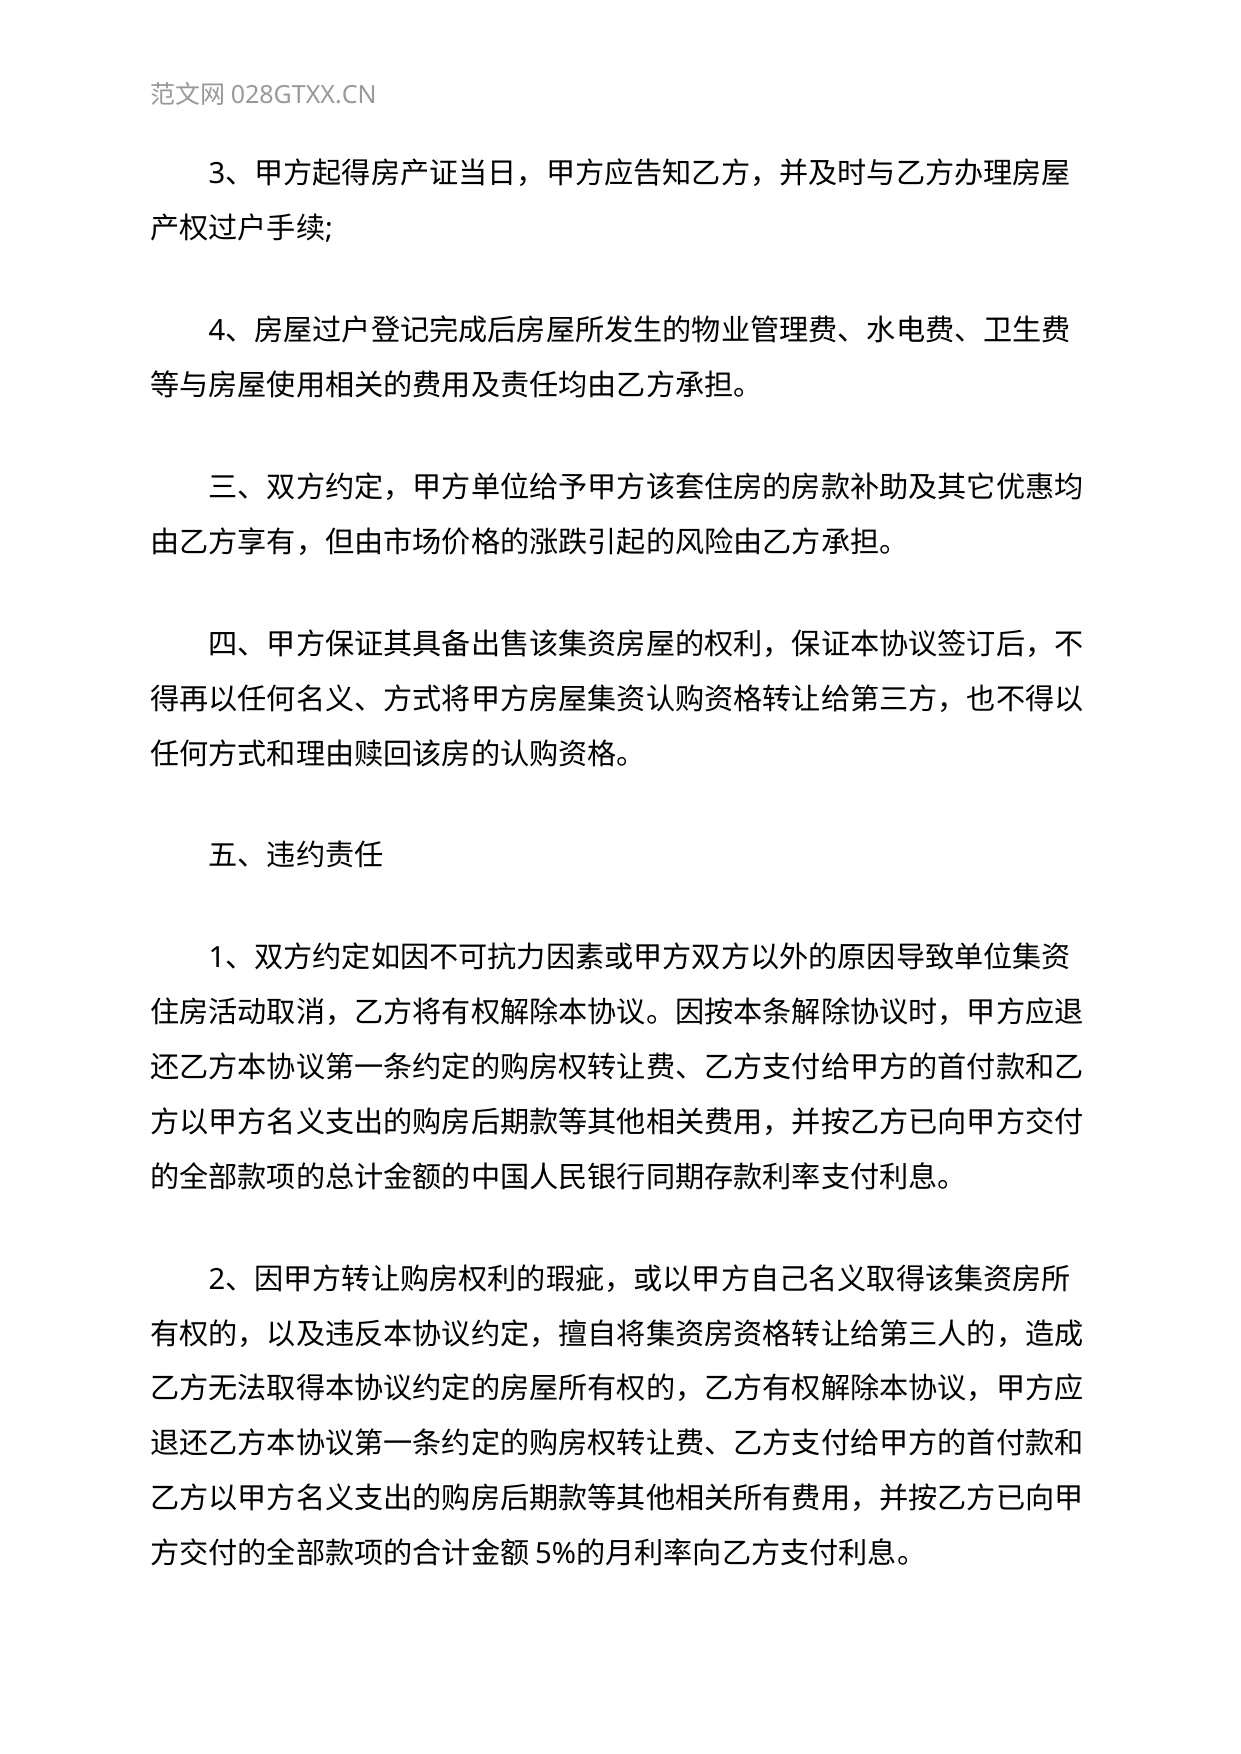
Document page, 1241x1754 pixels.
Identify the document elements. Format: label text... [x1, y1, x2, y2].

text 1、双方约定如因不可抗力因素或甲方双方以外的原因导致单位集资住房活动取消，乙方将有权解除本协议。因按本条解除协议时，甲方应退还乙方本协议第一条约定的购房权转让费、乙方支付给甲方的首付款和乙方以甲方名义支出的购房后期款等其他相关费用，并按乙方已向甲方交付的全部款项的总计金额的中国人民银行同期存款利率支付利息。 [150, 934, 1090, 1196]
text 五、违约责任 [150, 832, 1090, 874]
text 四、甲方保证其具备出售该集资房屋的权利，保证本协议签订后，不得再以任何名义、方式将甲方房屋集资认购资格转让给第三方，也不得以任何方式和理由赎回该房的认购资格。 [150, 620, 1090, 772]
text 2、因甲方转让购房权利的瑕疵，或以甲方自己名义取得该集资房所有权的，以及违反本协议约定，擅自将集资房资格转让给第三人的，造成乙方无法取得本协议约定的房屋所有权的，乙方有权解除本协议，甲方应退还乙方本协议第一条约定的购房权转让费、乙方支付给甲方的首付款和乙方以甲方名义支出的购房后期款等其他相关所有费用，并按乙方已向甲方交付的全部款项的合计金额5%的月利率向乙方支付利息。 [150, 1255, 1090, 1572]
text 三、双方约定，甲方单位给予甲方该套住房的房款补助及其它优惠均由乙方享有，但由市场价格的涨跌引起的风险由乙方承担。 [150, 464, 1090, 561]
text 4、房屋过户登记完成后房屋所发生的物业管理费、水电费、卫生费等与房屋使用相关的费用及责任均由乙方承担。 [150, 307, 1090, 404]
text 3、甲方起得房产证当日，甲方应告知乙方，并及时与乙方办理房屋产权过户手续; [150, 150, 1090, 247]
